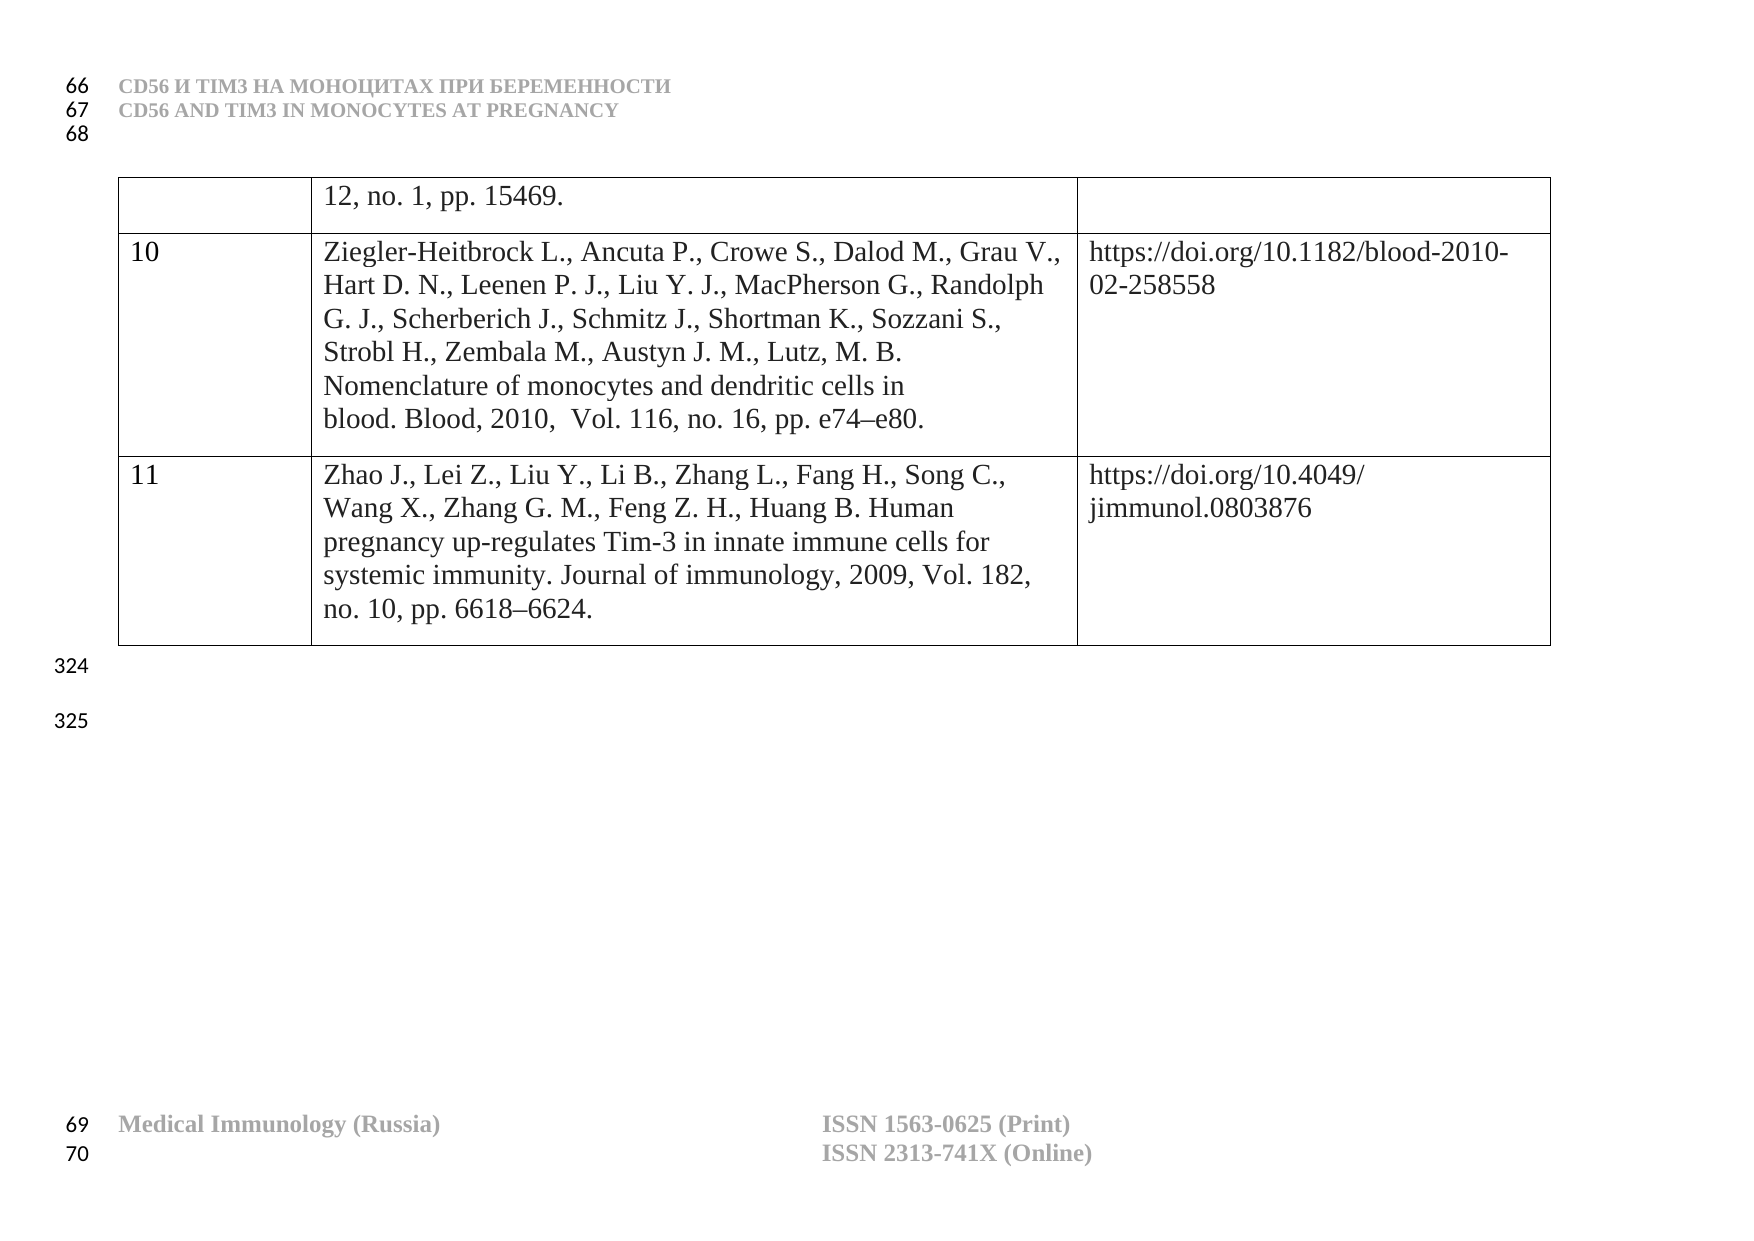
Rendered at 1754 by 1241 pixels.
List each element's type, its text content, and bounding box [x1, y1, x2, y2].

table_cell https://doi.org/10.1182/blood-2010-02-258558 [1078, 234, 1550, 456]
table_cell Zhao J., Lei Z., Liu Y., Li B., Zhang L., Fang H., Song C., Wang X., Zhang G. M., Feng Z. H., Huang B. Human pregnancy up-regulates Tim-3 in innate immune cells for systemic immunity. Journal of immunology, 2009, Vol. 182, no. 10, pp. 6618–6624. [312, 457, 1077, 645]
table_cell 9 [119, 178, 311, 233]
table_cell 10 [119, 234, 311, 456]
table_cell Ziegler-Heitbrock L., Ancuta P., Crowe S., Dalod M., Grau V., Hart D. N., Leenen P. J., Liu Y. J., MacPherson G., Randolph G. J., Scherberich J., Schmitz J., Shortman K., Sozzani S., Strobl H., Zembala M., Austyn J. M., Lutz, M. B. Nomenclature of monocytes and dendritic cells in blood. Blood, 2010, Vol. 116, no. 16, pp. e74–e80. [312, 234, 1077, 456]
table_cell 11 [119, 457, 311, 645]
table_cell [1078, 178, 1550, 233]
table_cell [312, 178, 1077, 233]
table_cell https://doi.org/10.4049/jimmunol.0803876 [1078, 457, 1550, 645]
